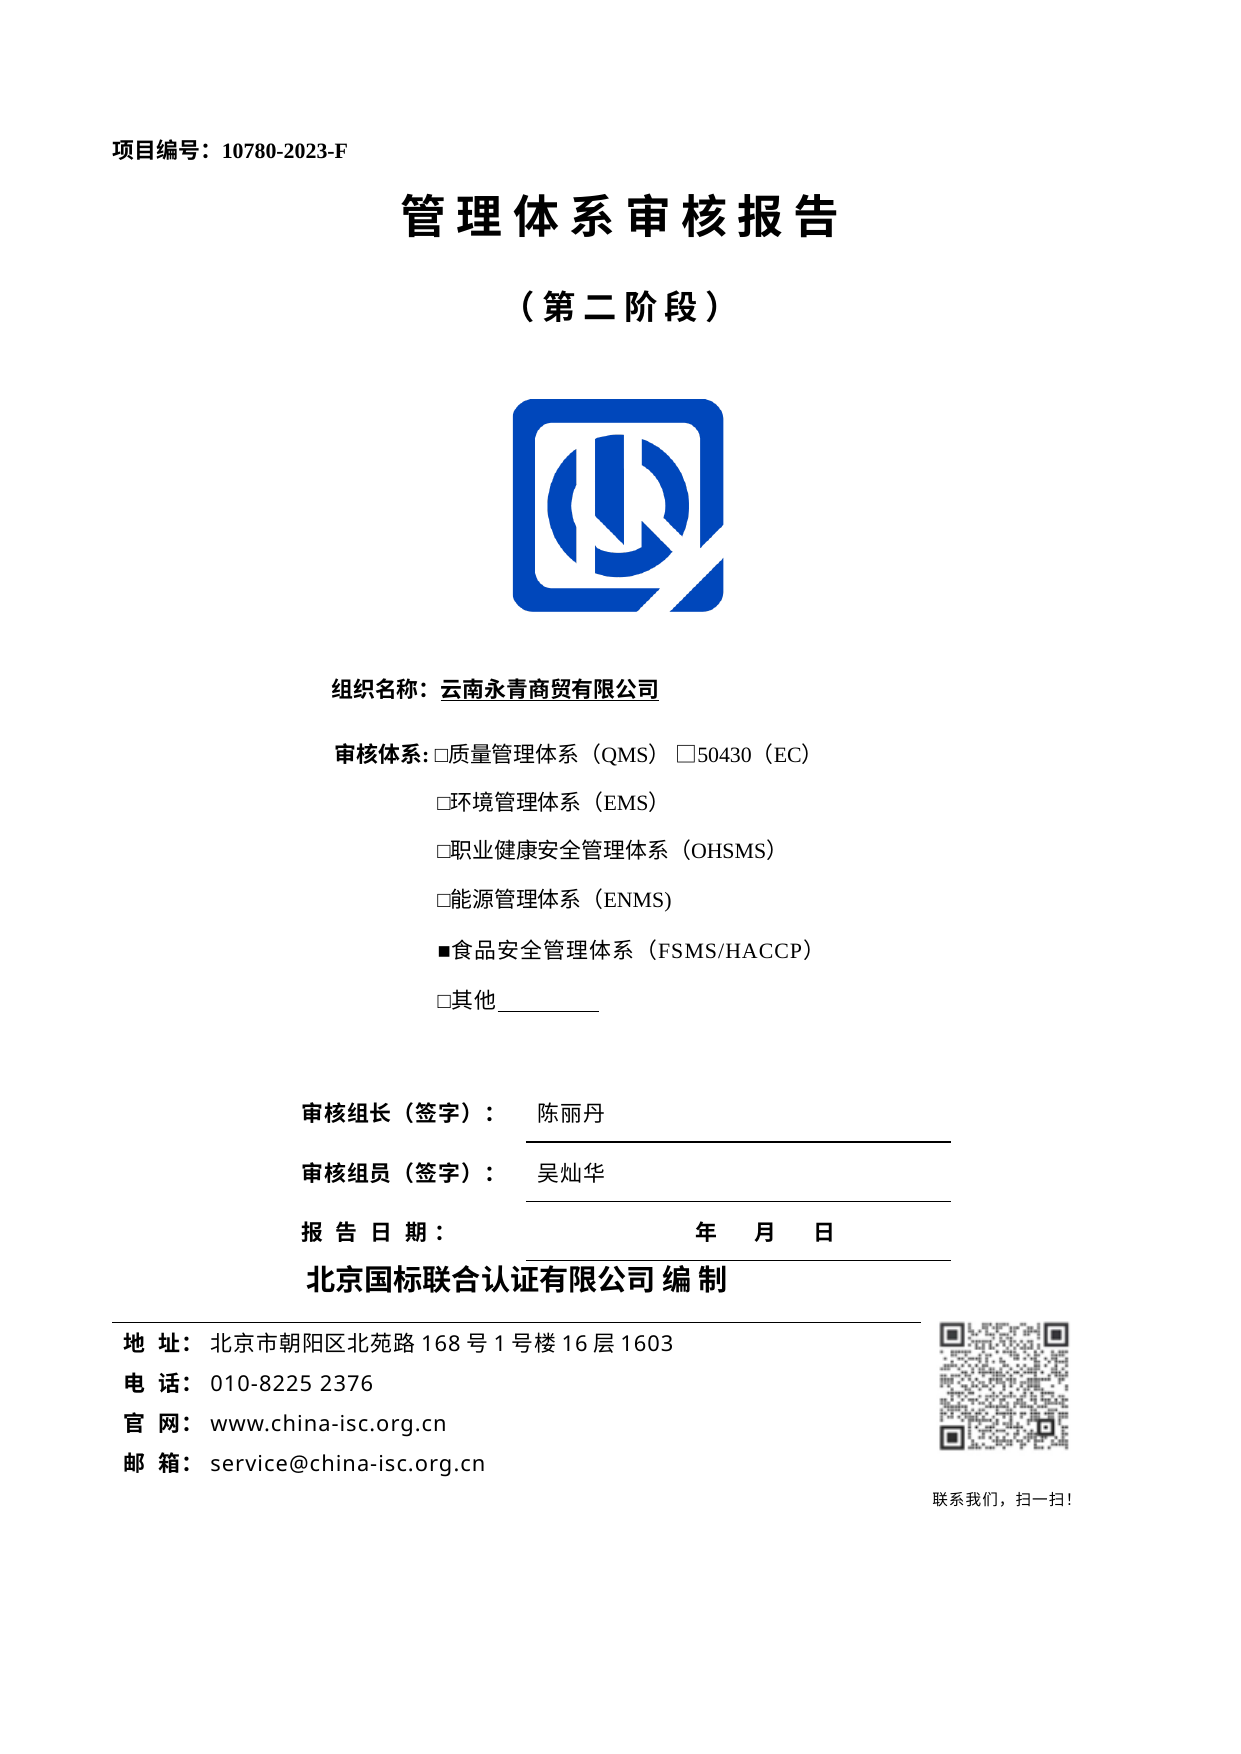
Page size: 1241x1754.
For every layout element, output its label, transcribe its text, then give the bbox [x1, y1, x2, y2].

text 组织名称：云南永青商贸有限公司 [112, 672, 1128, 704]
table_header 北京国标联合认证有限公司 编 制 [112, 1245, 921, 1322]
text □环境管理体系（EMS） [112, 784, 1128, 817]
text （ 第 二 阶 段 ） [112, 272, 1128, 337]
table_header 审核组长（签字）： [290, 1083, 526, 1141]
text 管理体系审核报告 [112, 165, 1128, 262]
text □能源管理体系（ENMS) [112, 881, 1128, 914]
picture [512, 399, 724, 612]
table_cell 地 址： 北京市朝阳区北苑路168号1号楼16层1603 电 话： 010-8225 2376 官 网： www.china-isc.org.cn 邮 箱： service@china-isc.org.cn [112, 1323, 921, 1518]
table_cell 报 告 日 期 ： [290, 1201, 526, 1259]
table_header 陈丽丹 [526, 1083, 951, 1141]
text □其他 [437, 983, 1128, 1016]
text □职业健康安全管理体系（OHSMS） [112, 833, 1128, 865]
picture [932, 1317, 1078, 1460]
table_cell 吴灿华 [526, 1143, 951, 1201]
text ■食品安全管理体系（FSMS/HACCP） [437, 932, 1128, 965]
table_cell 年 月 日 [526, 1202, 951, 1259]
text 审核体系: □质量管理体系（QMS） □50430（EC） [112, 736, 1128, 769]
text 项目编号：10780-2023-F [112, 132, 1128, 165]
table_cell 审核组员（签字）： [290, 1141, 526, 1201]
table_header 联系我们，扫一扫！ [921, 1245, 1150, 1518]
